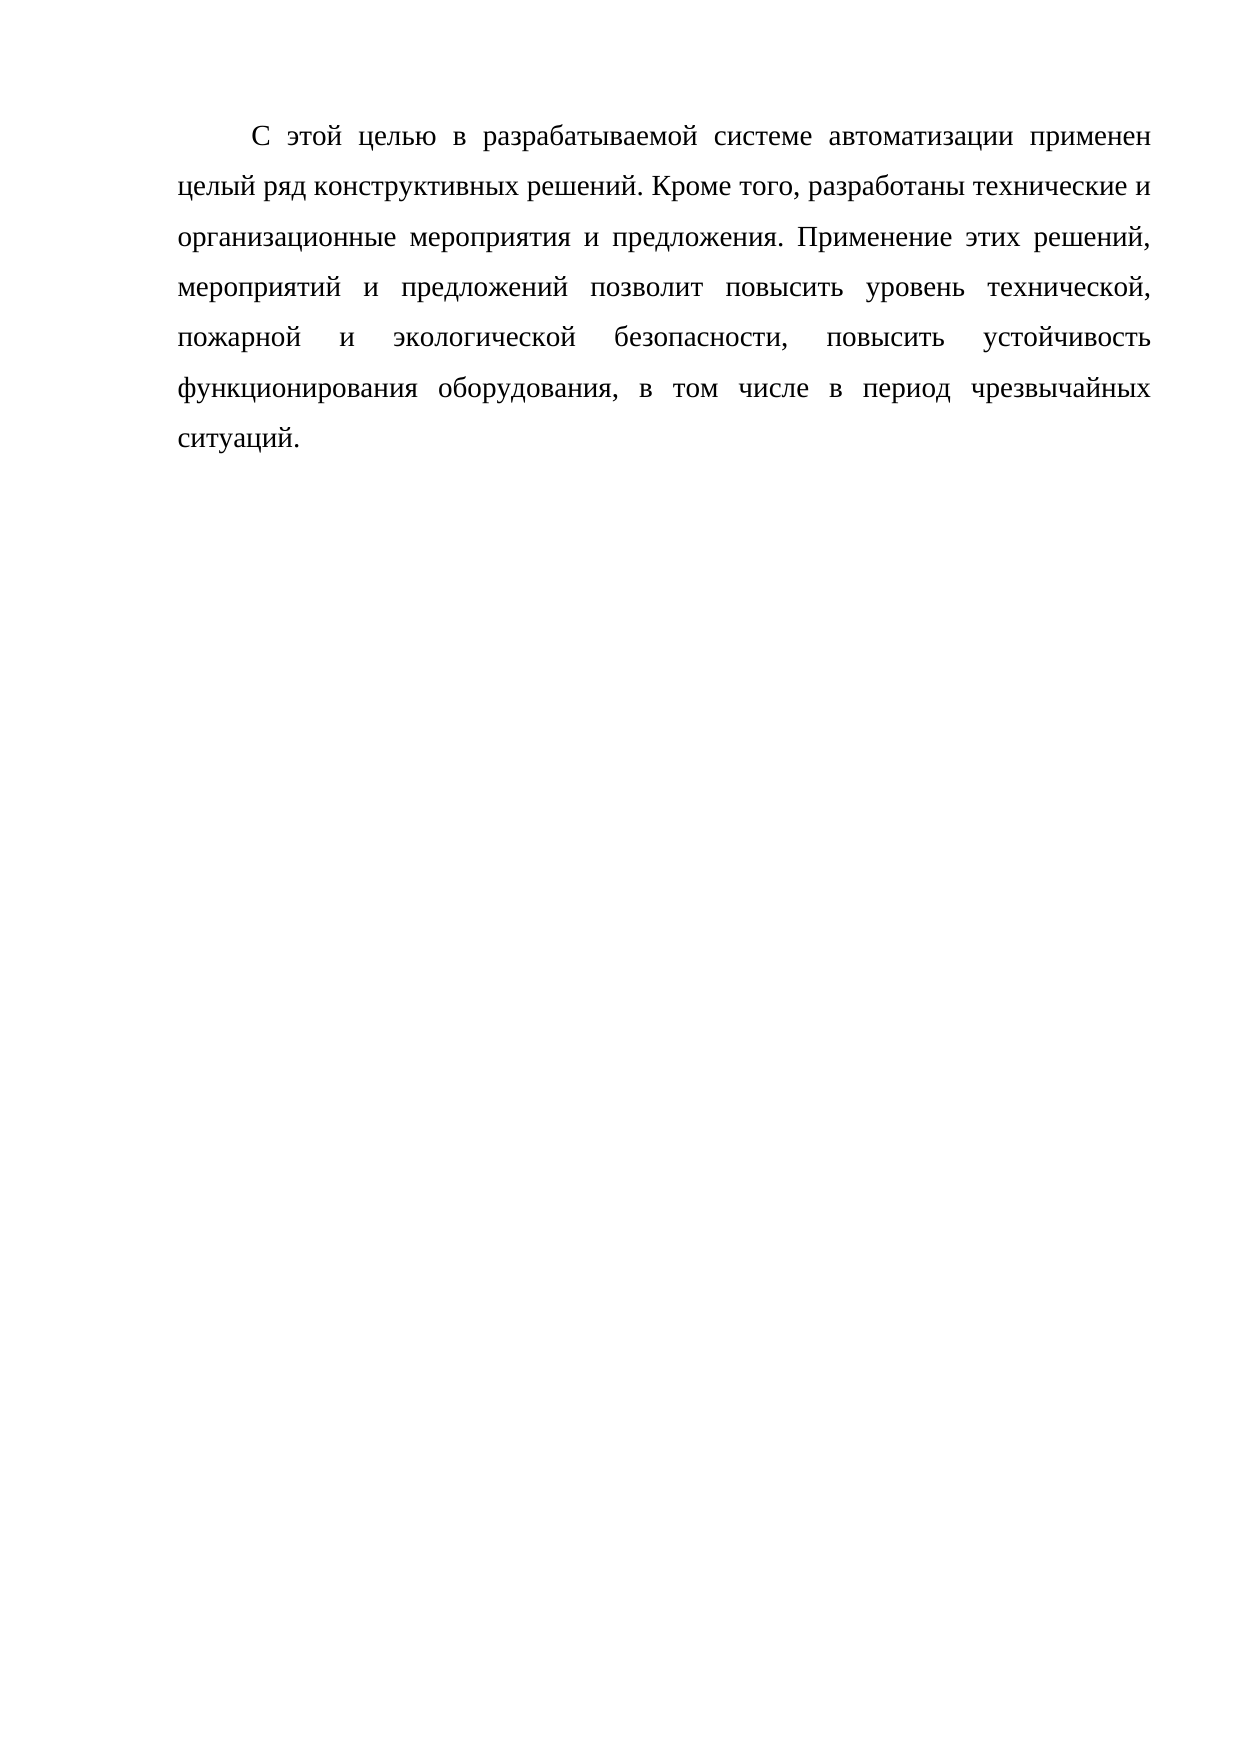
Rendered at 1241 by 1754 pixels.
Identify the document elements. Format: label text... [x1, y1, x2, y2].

text С этой целью в разрабатываемой системе автоматизации применен целый ряд конструктивных решений. Кроме того, разработаны технические и организационные мероприятия и предложения. Применение этих решений, мероприятий и предложений позволит повысить уровень технической, пожарной и экологической безопасности, повысить устойчивость функционирования оборудования, в том числе в период чрезвычайных ситуаций. [177, 118, 1152, 453]
